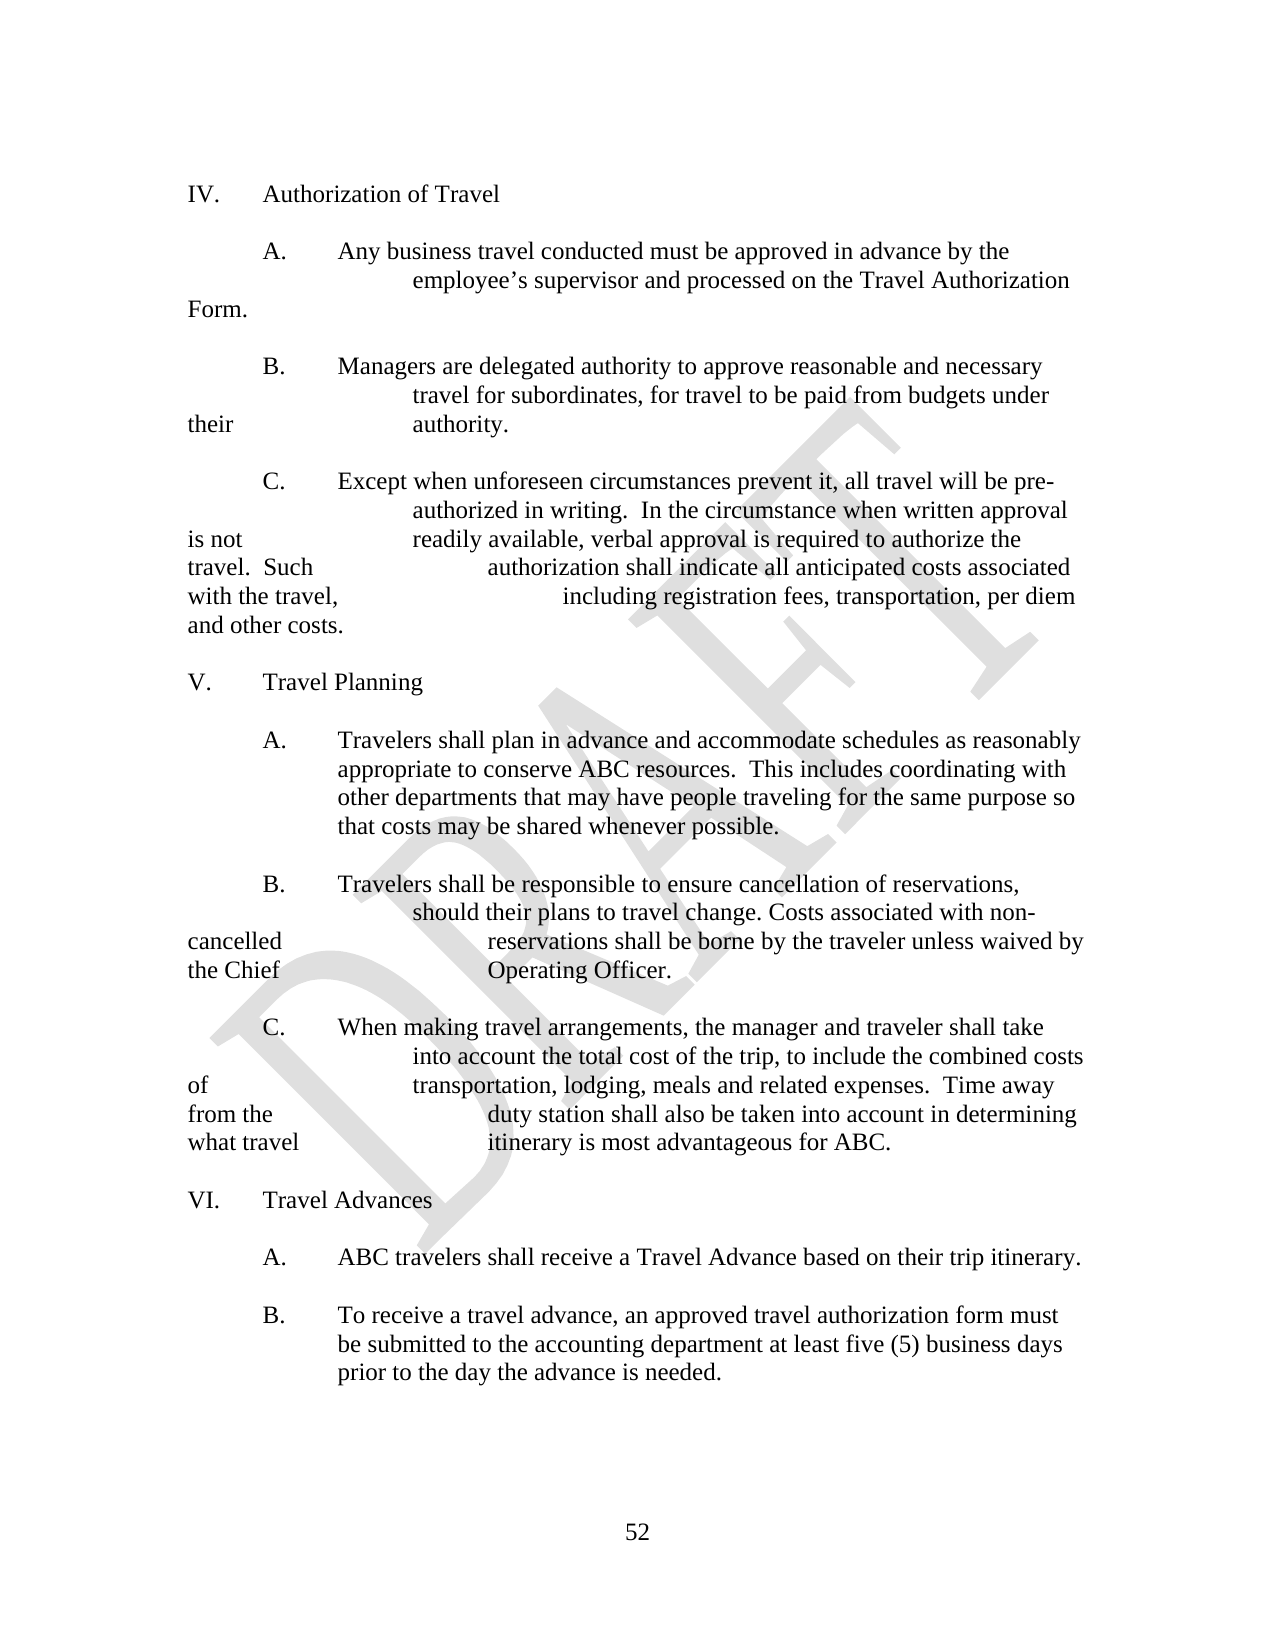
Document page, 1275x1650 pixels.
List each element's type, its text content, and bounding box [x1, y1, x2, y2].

text B. Managers are delegated authority to approve reasonable and necessary travel for subordinates, for travel to be paid from budgets under their authority. [187, 351, 1087, 437]
text A. Any business travel conducted must be approved in advance by the employee’s supervisor and processed on the Travel Authorization Form. [187, 236, 1087, 322]
text C. When making travel arrangements, the manager and traveler shall take into account the total cost of the trip, to include the combined costs of transportation, lodging, meals and related expenses. Time away from the duty station shall also be taken into account in determining what travel itinerary is most advantageous for ABC. [187, 1012, 1087, 1156]
text B. Travelers shall be responsible to ensure cancellation of reservations, should their plans to travel change. Costs associated with non-cancelled reservations shall be borne by the traveler unless waived by the Chief Operating Officer. [187, 869, 1087, 984]
text B. To receive a travel advance, an approved travel authorization form must be submitted to the accounting department at least five (5) business days prior to the day the advance is needed. [262, 1300, 1087, 1386]
text V. Travel Planning [187, 667, 1087, 696]
text A. ABC travelers shall receive a Travel Advance based on their trip itinerary. [262, 1242, 1087, 1271]
text C. Except when unforeseen circumstances prevent it, all travel will be pre- authorized in writing. In the circumstance when written approval is not readily available, verbal approval is required to authorize the travel. Such authorization shall indicate all anticipated costs associated with the travel, including registration fees, transportation, per diem and other costs. [187, 466, 1087, 639]
text IV. Authorization of Travel [187, 179, 1087, 207]
text A. Travelers shall plan in advance and accommodate schedules as reasonably appropriate to conserve ABC resources. This includes coordinating with other departments that may have people traveling for the same purpose so that costs may be shared whenever possible. [262, 725, 1087, 840]
text VI. Travel Advances [187, 1185, 1087, 1214]
